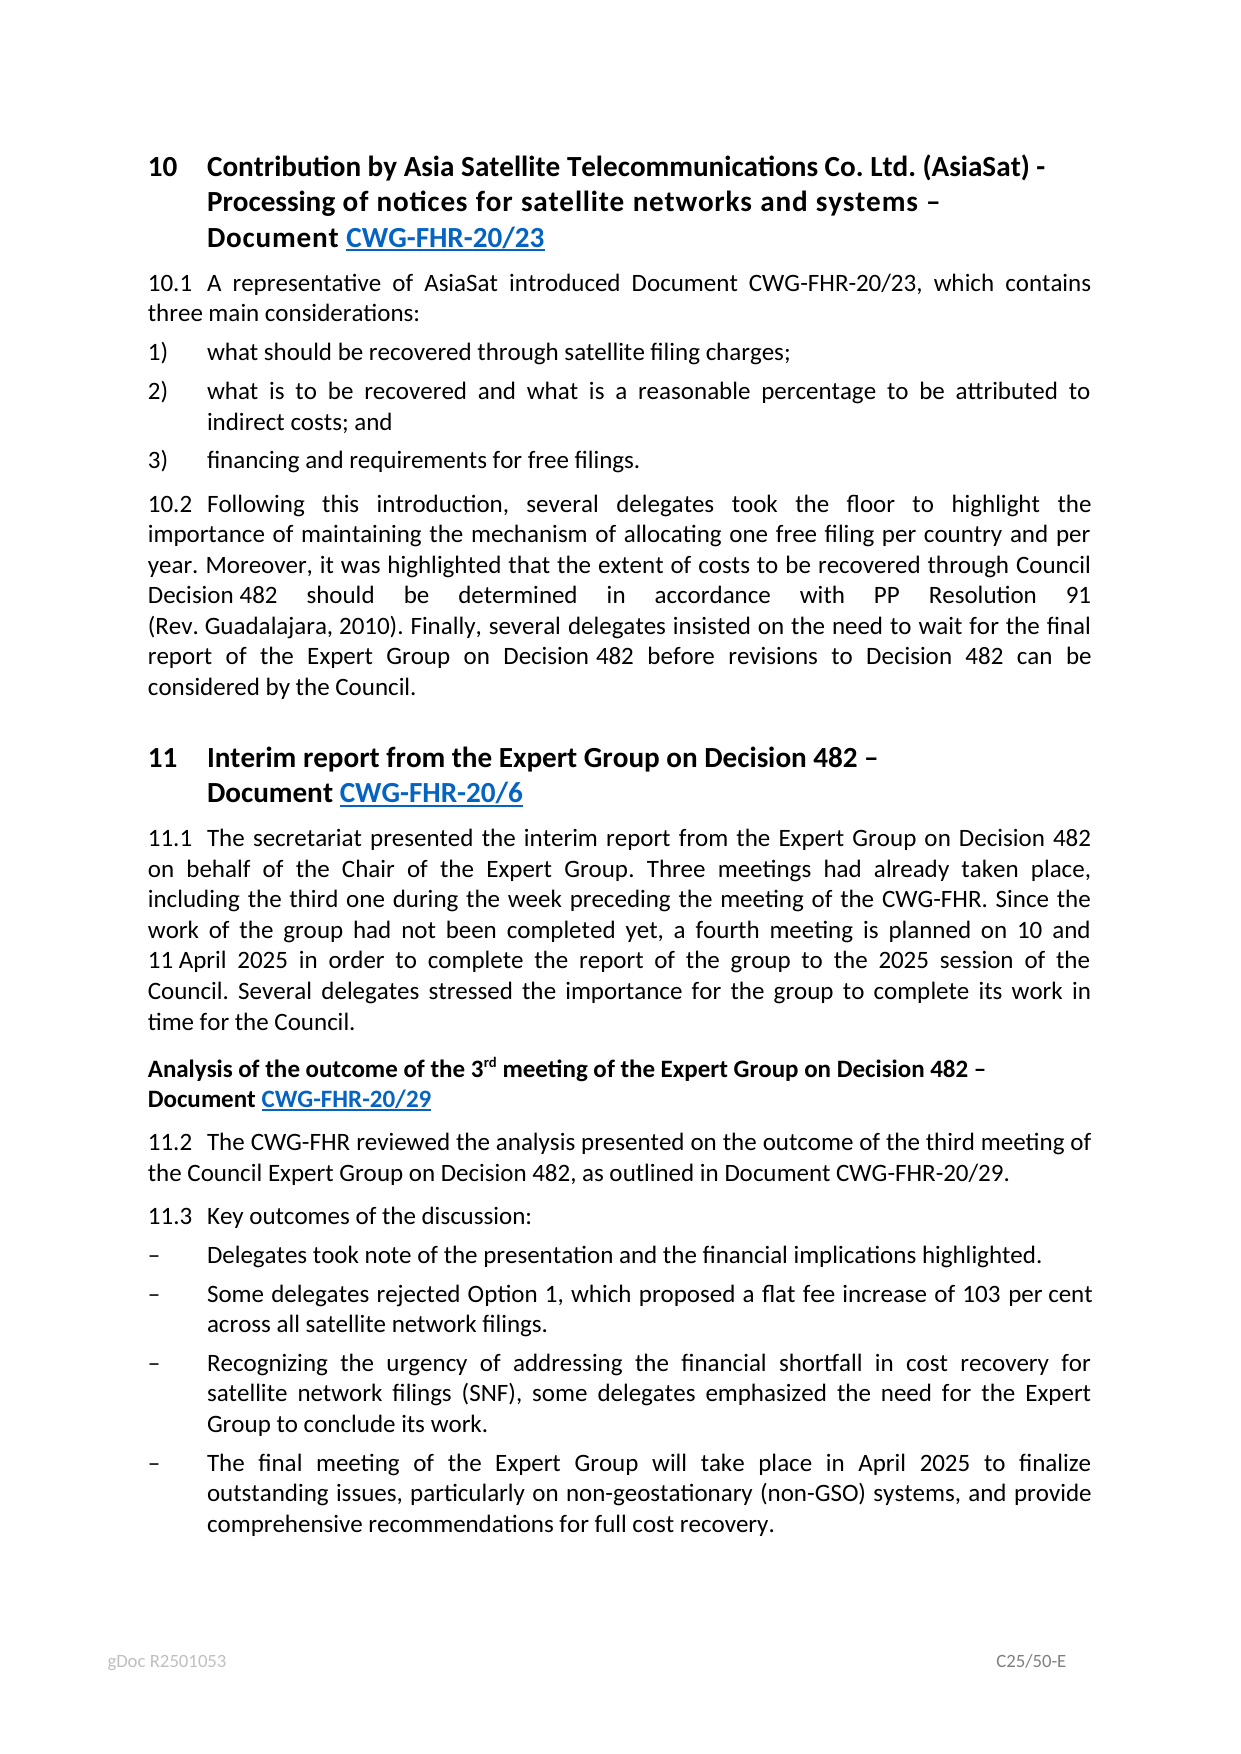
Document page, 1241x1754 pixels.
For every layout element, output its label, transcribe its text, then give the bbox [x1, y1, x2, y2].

text 10.2 Following this introduction, several delegates took the floor to highlight the importance of maintaining the mechanism of allocating one free filing per country and per year. Moreover, it was highlighted that the extent of costs to be recovered through Council Decision 482 should be determined in accordance with PP Resolution 91 (Rev. Guadalajara, 2010). Finally, several delegates insisted on the need to wait for the final report of the Expert Group on Decision 482 before revisions to Decision 482 can be considered by the Council. [148, 488, 1092, 701]
subtitle Analysis of the outcome of the 3rd meeting of the Expert Group on Decision 482 – Document CWG-FHR-20/29 [148, 1053, 1092, 1114]
text 10.1 A representative of AsiaSat introduced Document CWG-FHR-20/23, which contains three main considerations: [148, 267, 1092, 328]
text 11.2 The CWG-FHR reviewed the analysis presented on the outcome of the third meeting of the Council Expert Group on Decision 482, as outlined in Document CWG-FHR-20/29. [148, 1126, 1092, 1187]
text 2) what is to be recovered and what is a reasonable percentage to be attributed to indirect costs; and [148, 375, 1092, 436]
text 11.1 The secretariat presented the interim report from the Expert Group on Decision 482 on behalf of the Chair of the Expert Group. Three meetings had already taken place, including the third one during the week preceding the meeting of the CWG-FHR. Since the work of the group had not been completed yet, a fourth meeting is planned on 10 and 11 April 2025 in order to complete the report of the group to the 2025 session of the Council. Several delegates stressed the importance for the group to complete its work in time for the Council. [148, 823, 1092, 1036]
text 1) what should be recovered through satellite filing charges; [148, 336, 1092, 367]
text – Recognizing the urgency of addressing the financial shortfall in cost recovery for satellite network filings (SNF), some delegates emphasized the need for the Expert Group to conclude its work. [148, 1347, 1092, 1439]
text 3) financing and requirements for free filings. [148, 445, 1092, 475]
subtitle 11 Interim report from the Expert Group on Decision 482 – Document CWG-FHR-20/6 [148, 739, 1092, 810]
text – Some delegates rejected Option 1, which proposed a flat fee increase of 103 per cent across all satellite network filings. [148, 1278, 1092, 1339]
text – The final meeting of the Expert Group will take place in April 2025 to finalize outstanding issues, particularly on non-geostationary (non-GSO) systems, and provide comprehensive recommendations for full cost recovery. [148, 1447, 1092, 1538]
text 11.3 Key outcomes of the discussion: [148, 1200, 1092, 1231]
text – Delegates took note of the presentation and the financial implications highlighted. [148, 1239, 1092, 1269]
subtitle 10 Contribution by Asia Satellite Telecommunications Co. Ltd. (AsiaSat) - Processing of notices for satellite networks and systems – Document CWG-FHR-20/23 [148, 148, 1092, 254]
